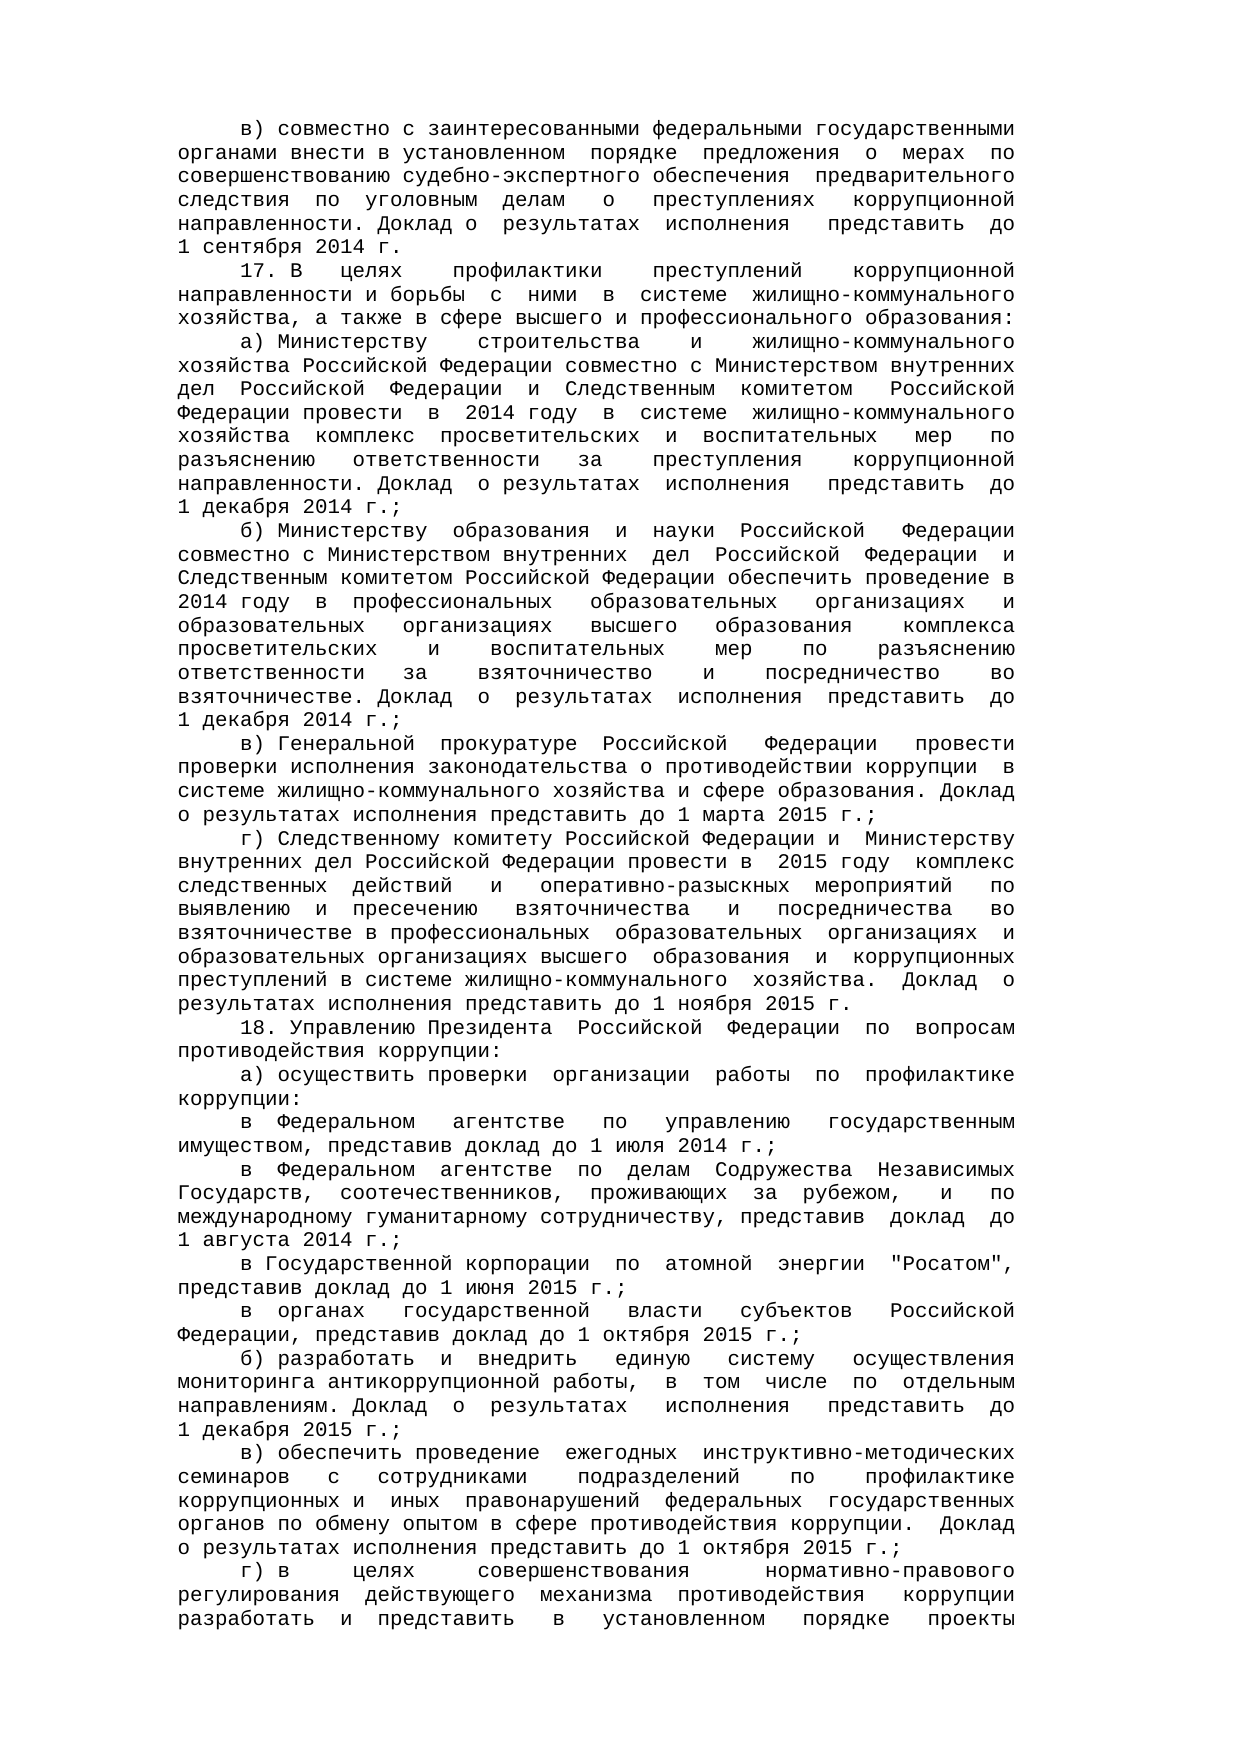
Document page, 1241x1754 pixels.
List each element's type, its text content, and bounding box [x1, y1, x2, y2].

text Следственным комитетом Российской Федерации обеспечить проведение в [177, 567, 1152, 591]
text в Федеральном агентстве по управлению государственным [177, 1111, 1152, 1135]
text 18. Управлению Президента Российской Федерации по вопросам [177, 1017, 1152, 1040]
text просветительских и воспитательных мер по разъяснению [177, 638, 1152, 662]
text а) Министерству строительства и жилищно-коммунального [177, 331, 1152, 354]
text совместно с Министерством внутренних дел Российской Федерации и [177, 544, 1152, 567]
text б) разработать и внедрить единую систему осуществления [177, 1348, 1152, 1371]
text органами внести в установленном порядке предложения о мерах по [177, 142, 1152, 165]
text международному гуманитарному сотрудничеству, представив доклад до [177, 1206, 1152, 1229]
text Государств, соотечественников, проживающих за рубежом, и по [177, 1182, 1152, 1206]
text имуществом, представив доклад до 1 июля 2014 г.; [177, 1135, 1152, 1158]
text ответственности за взяточничество и посредничество во [177, 662, 1152, 686]
text г) в целях совершенствования нормативно-правового [177, 1561, 1152, 1584]
text в Федеральном агентстве по делам Содружества Независимых [177, 1158, 1152, 1182]
text результатах исполнения представить до 1 ноября 2015 г. [177, 993, 1152, 1017]
text семинаров с сотрудниками подразделений по профилактике [177, 1466, 1152, 1489]
text в органах государственной власти субъектов Российской [177, 1300, 1152, 1324]
text 1 сентября 2014 г. [177, 236, 1152, 260]
text направлениям. Доклад о результатах исполнения представить до [177, 1395, 1152, 1419]
text представив доклад до 1 июня 2015 г.; [177, 1277, 1152, 1300]
text взяточничестве в профессиональных образовательных организациях и [177, 922, 1152, 946]
text внутренних дел Российской Федерации провести в 2015 году комплекс [177, 851, 1152, 875]
text противодействия коррупции: [177, 1040, 1152, 1064]
text направленности. Доклад о результатах исполнения представить до [177, 213, 1152, 236]
text коррупции: [177, 1088, 1152, 1111]
text проверки исполнения законодательства о противодействии коррупции в [177, 757, 1152, 780]
text г) Следственному комитету Российской Федерации и Министерству [177, 827, 1152, 851]
text в Государственной корпорации по атомной энергии "Росатом", [177, 1253, 1152, 1277]
text Федерации, представив доклад до 1 октября 2015 г.; [177, 1324, 1152, 1348]
text 1 декабря 2015 г.; [177, 1419, 1152, 1442]
text коррупционных и иных правонарушений федеральных государственных [177, 1489, 1152, 1513]
text преступлений в системе жилищно-коммунального хозяйства. Доклад о [177, 969, 1152, 993]
text совершенствованию судебно-экспертного обеспечения предварительного [177, 165, 1152, 189]
text направленности и борьбы с ними в системе жилищно-коммунального [177, 284, 1152, 307]
text 1 августа 2014 г.; [177, 1229, 1152, 1253]
text о результатах исполнения представить до 1 марта 2015 г.; [177, 804, 1152, 827]
text дел Российской Федерации и Следственным комитетом Российской [177, 378, 1152, 402]
text 17. В целях профилактики преступлений коррупционной [177, 260, 1152, 284]
text направленности. Доклад о результатах исполнения представить до [177, 473, 1152, 496]
text следственных действий и оперативно-разыскных мероприятий по [177, 875, 1152, 898]
text 1 декабря 2014 г.; [177, 709, 1152, 733]
text органов по обмену опытом в сфере противодействия коррупции. Доклад [177, 1513, 1152, 1537]
text 2014 году в профессиональных образовательных организациях и [177, 591, 1152, 615]
text разъяснению ответственности за преступления коррупционной [177, 449, 1152, 473]
text следствия по уголовным делам о преступлениях коррупционной [177, 189, 1152, 213]
text мониторинга антикоррупционной работы, в том числе по отдельным [177, 1371, 1152, 1395]
text регулирования действующего механизма противодействия коррупции [177, 1584, 1152, 1608]
text хозяйства Российской Федерации совместно с Министерством внутренних [177, 354, 1152, 378]
text б) Министерству образования и науки Российской Федерации [177, 520, 1152, 544]
text выявлению и пресечению взяточничества и посредничества во [177, 898, 1152, 922]
text Федерации провести в 2014 году в системе жилищно-коммунального [177, 402, 1152, 426]
text в) обеспечить проведение ежегодных инструктивно-методических [177, 1442, 1152, 1466]
text а) осуществить проверки организации работы по профилактике [177, 1064, 1152, 1088]
text взяточничестве. Доклад о результатах исполнения представить до [177, 686, 1152, 709]
text разработать и представить в установленном порядке проекты [177, 1608, 1152, 1631]
text системе жилищно-коммунального хозяйства и сфере образования. Доклад [177, 780, 1152, 804]
text образовательных организациях высшего образования комплекса [177, 615, 1152, 638]
text 1 декабря 2014 г.; [177, 496, 1152, 520]
text в) совместно с заинтересованными федеральными государственными [177, 118, 1152, 142]
text хозяйства, а также в сфере высшего и профессионального образования: [177, 307, 1152, 331]
text хозяйства комплекс просветительских и воспитательных мер по [177, 426, 1152, 449]
text образовательных организациях высшего образования и коррупционных [177, 946, 1152, 969]
text в) Генеральной прокуратуре Российской Федерации провести [177, 733, 1152, 757]
text о результатах исполнения представить до 1 октября 2015 г.; [177, 1537, 1152, 1561]
